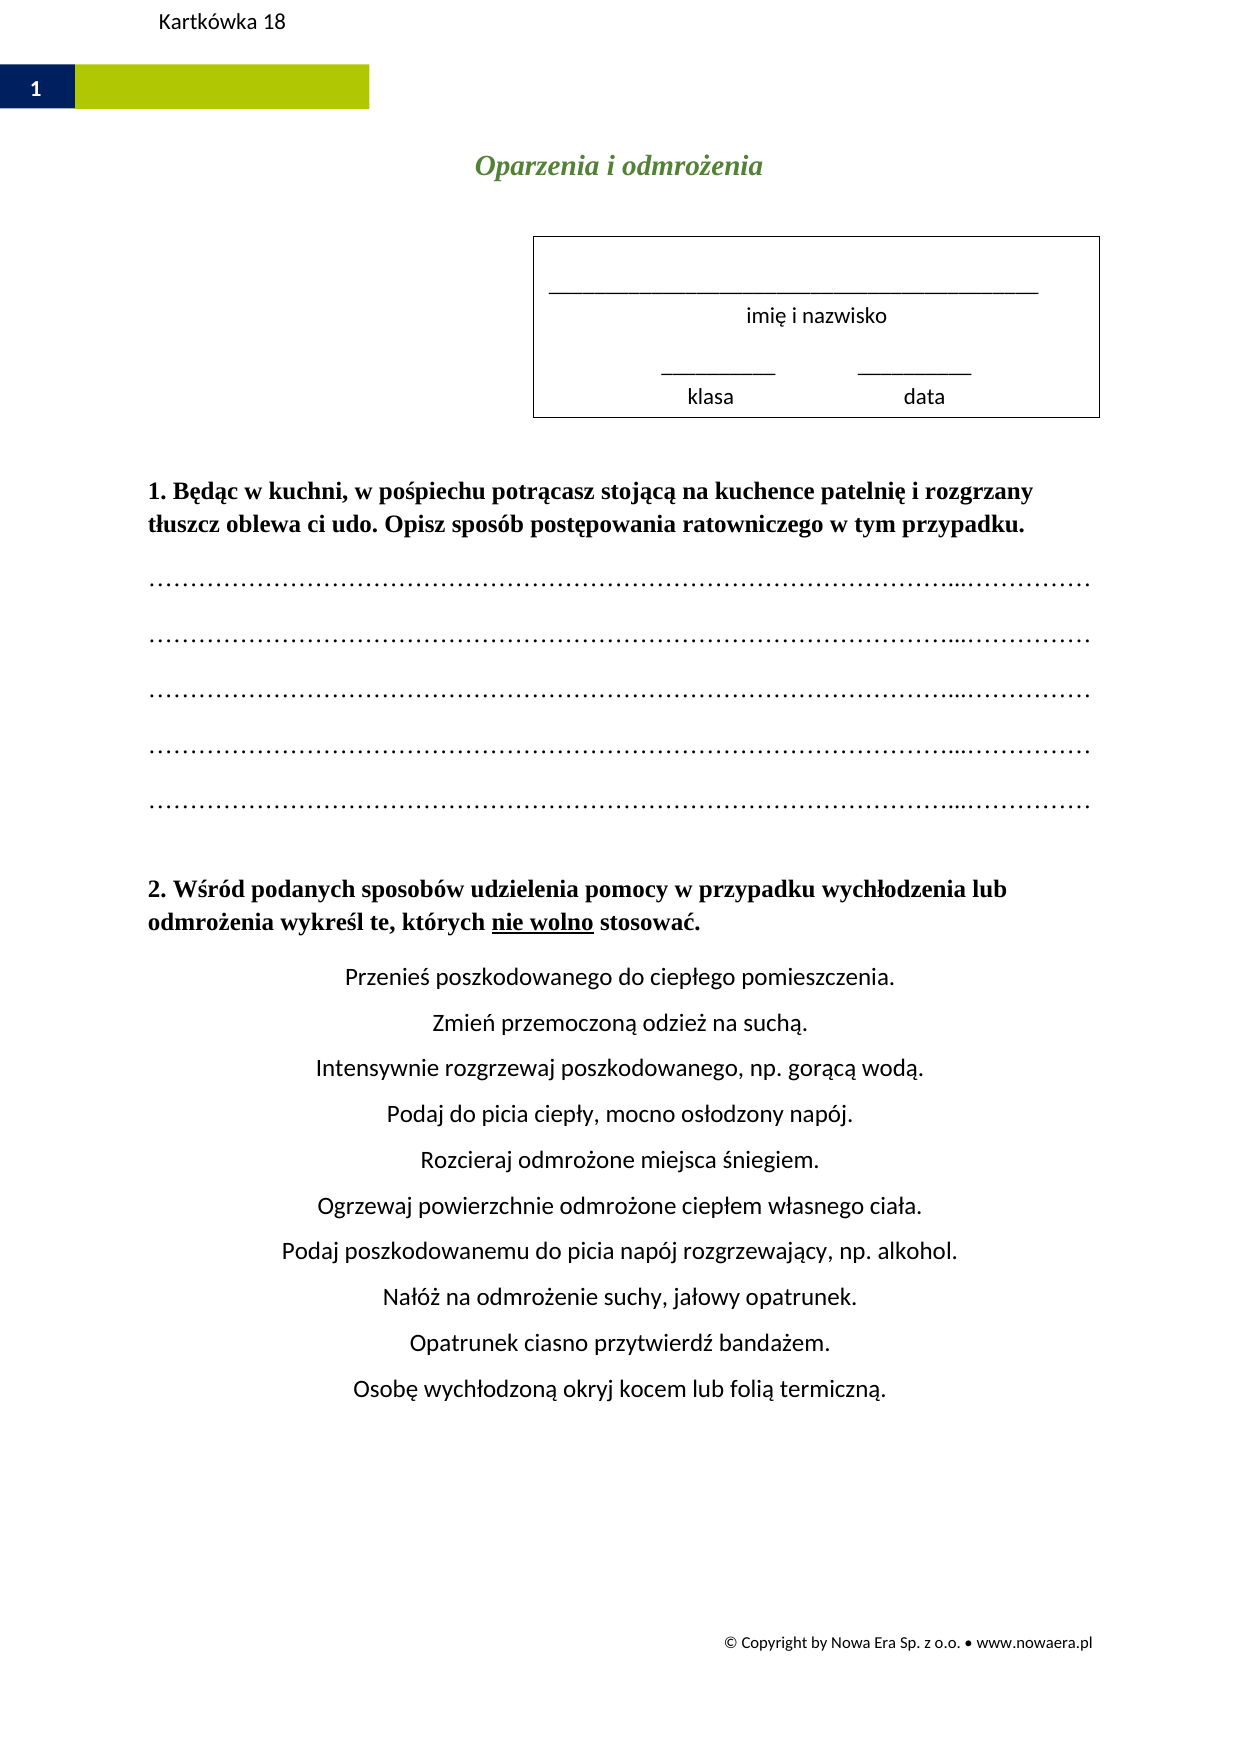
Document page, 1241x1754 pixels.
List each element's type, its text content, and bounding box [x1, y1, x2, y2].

text Oparzenia i odmrożenia [148, 148, 1093, 181]
text 2. Wśród podanych sposobów udzielenia pomocy w przypadku wychłodzenia lub odmrożenia wykreśl te, których nie wolno stosować. [148, 874, 1093, 936]
text Rozcieraj odmrożone miejsca śniegiem. [148, 1144, 1093, 1174]
text Osobę wychłodzoną okryj kocem lub folią termiczną. [148, 1373, 1093, 1403]
text Przenieś poszkodowanego do ciepłego pomieszczenia. [148, 961, 1093, 992]
text ……………………………………………………………………………………...…………… [148, 786, 1093, 814]
text ……………………………………………………………………………………...…………… [148, 619, 1093, 647]
text Nałóż na odmrożenie suchy, jałowy opatrunek. [148, 1281, 1093, 1312]
text ……………………………………………………………………………………...…………… [148, 674, 1093, 703]
text Zmień przemoczoną odzież na suchą. [148, 1007, 1093, 1037]
text Ogrzewaj powierzchnie odmrożone ciepłem własnego ciała. [148, 1190, 1093, 1220]
text Podaj do picia ciepły, mocno osłodzony napój. [148, 1098, 1093, 1129]
text Podaj poszkodowanemu do picia napój rozgrzewający, np. alkohol. [148, 1236, 1093, 1266]
text Opatrunek ciasno przytwierdź bandażem. [148, 1327, 1093, 1357]
text Intensywnie rozgrzewaj poszkodowanego, np. gorącą wodą. [148, 1053, 1093, 1083]
text 1. Będąc w kuchni, w pośpiechu potrącasz stojącą na kuchence patelnię i rozgrzany tłuszcz oblewa ci udo. Opisz sposób postępowania ratowniczego w tym przypadku. [148, 476, 1093, 538]
text ……………………………………………………………………………………...…………… [148, 730, 1093, 759]
text ……………………………………………………………………………………...…………… [148, 563, 1093, 592]
